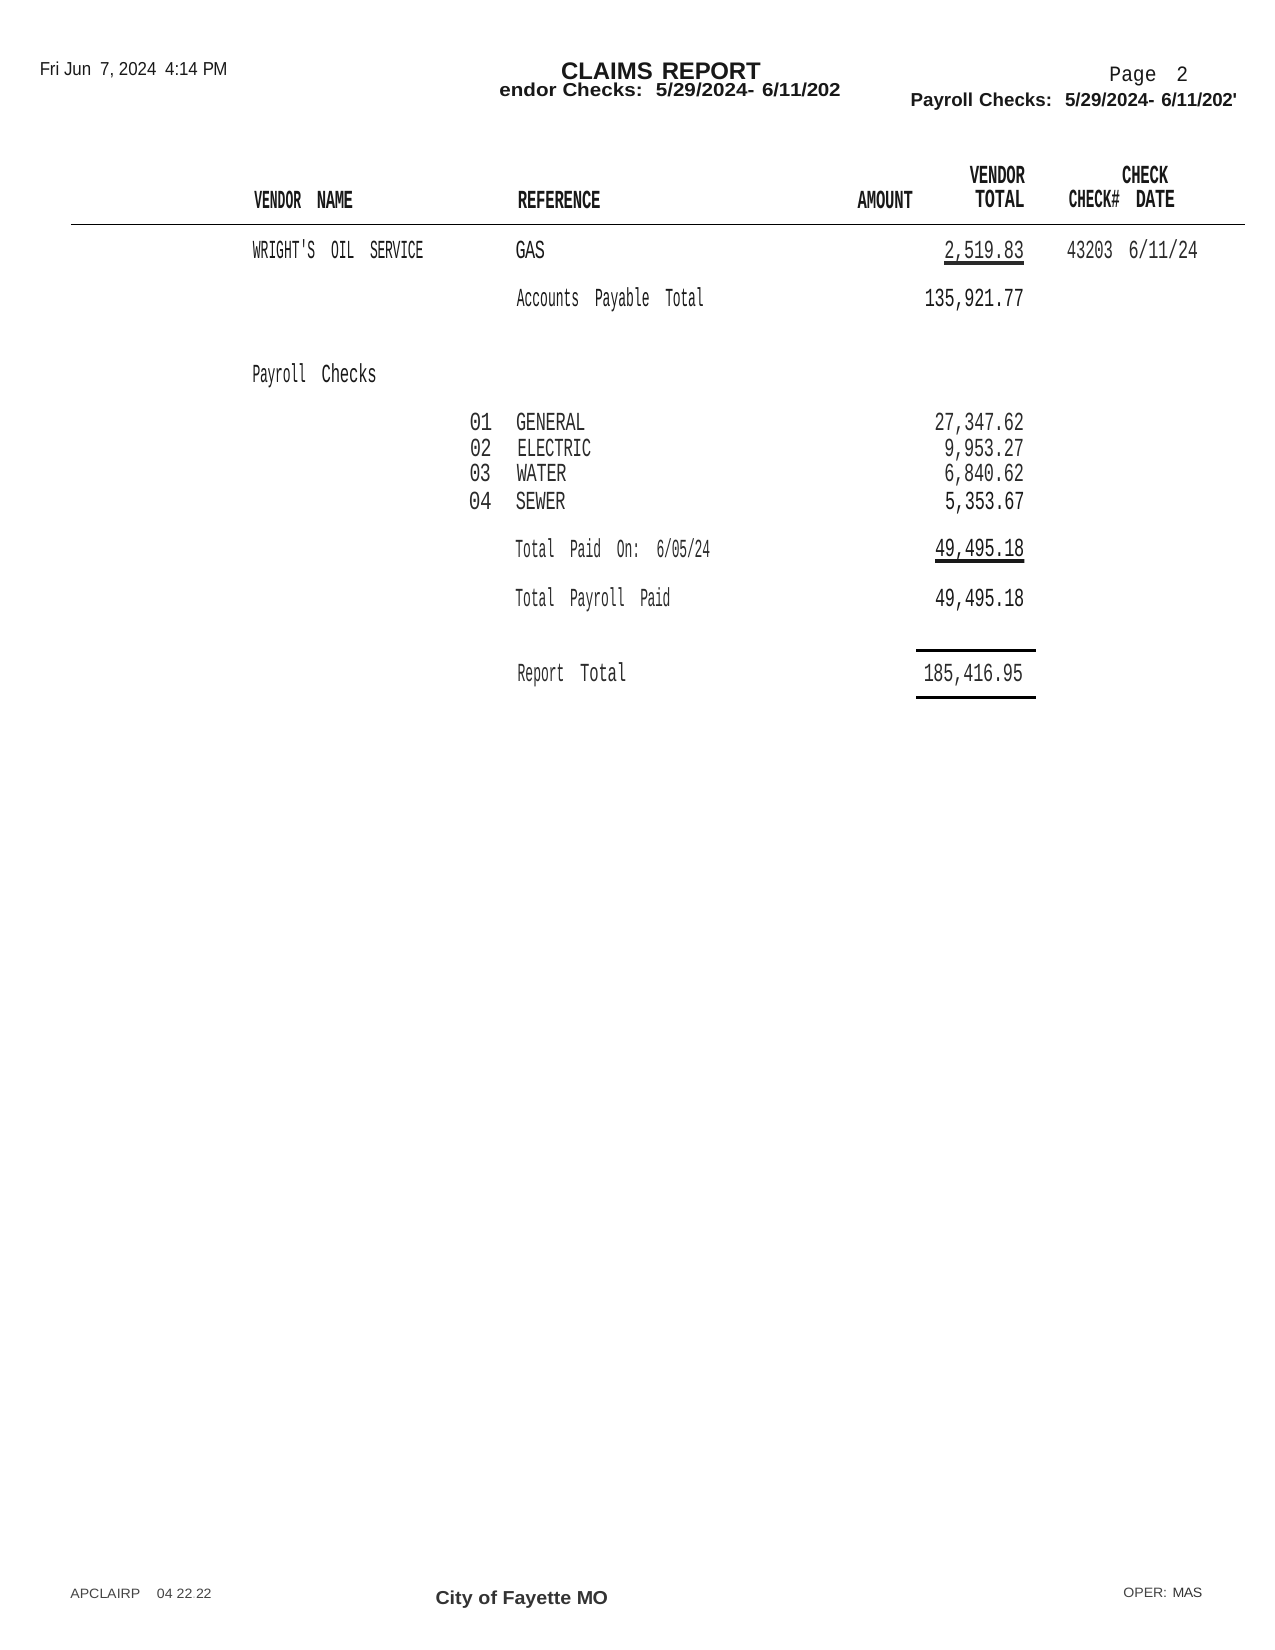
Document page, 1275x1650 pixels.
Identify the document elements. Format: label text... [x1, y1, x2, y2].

text endor Checks: 5/29/2024- 6/11/202 [499, 80, 846, 101]
text Payroll Checks: 5/29/2024- 6/11/202' [910, 89, 1256, 111]
text Fri Jun 7, 2024 4:14 PM CLAIMS REPORT [39, 54, 846, 80]
text VENDOR CHECK [39, 162, 1168, 191]
text Page 2 [1109, 63, 1256, 88]
